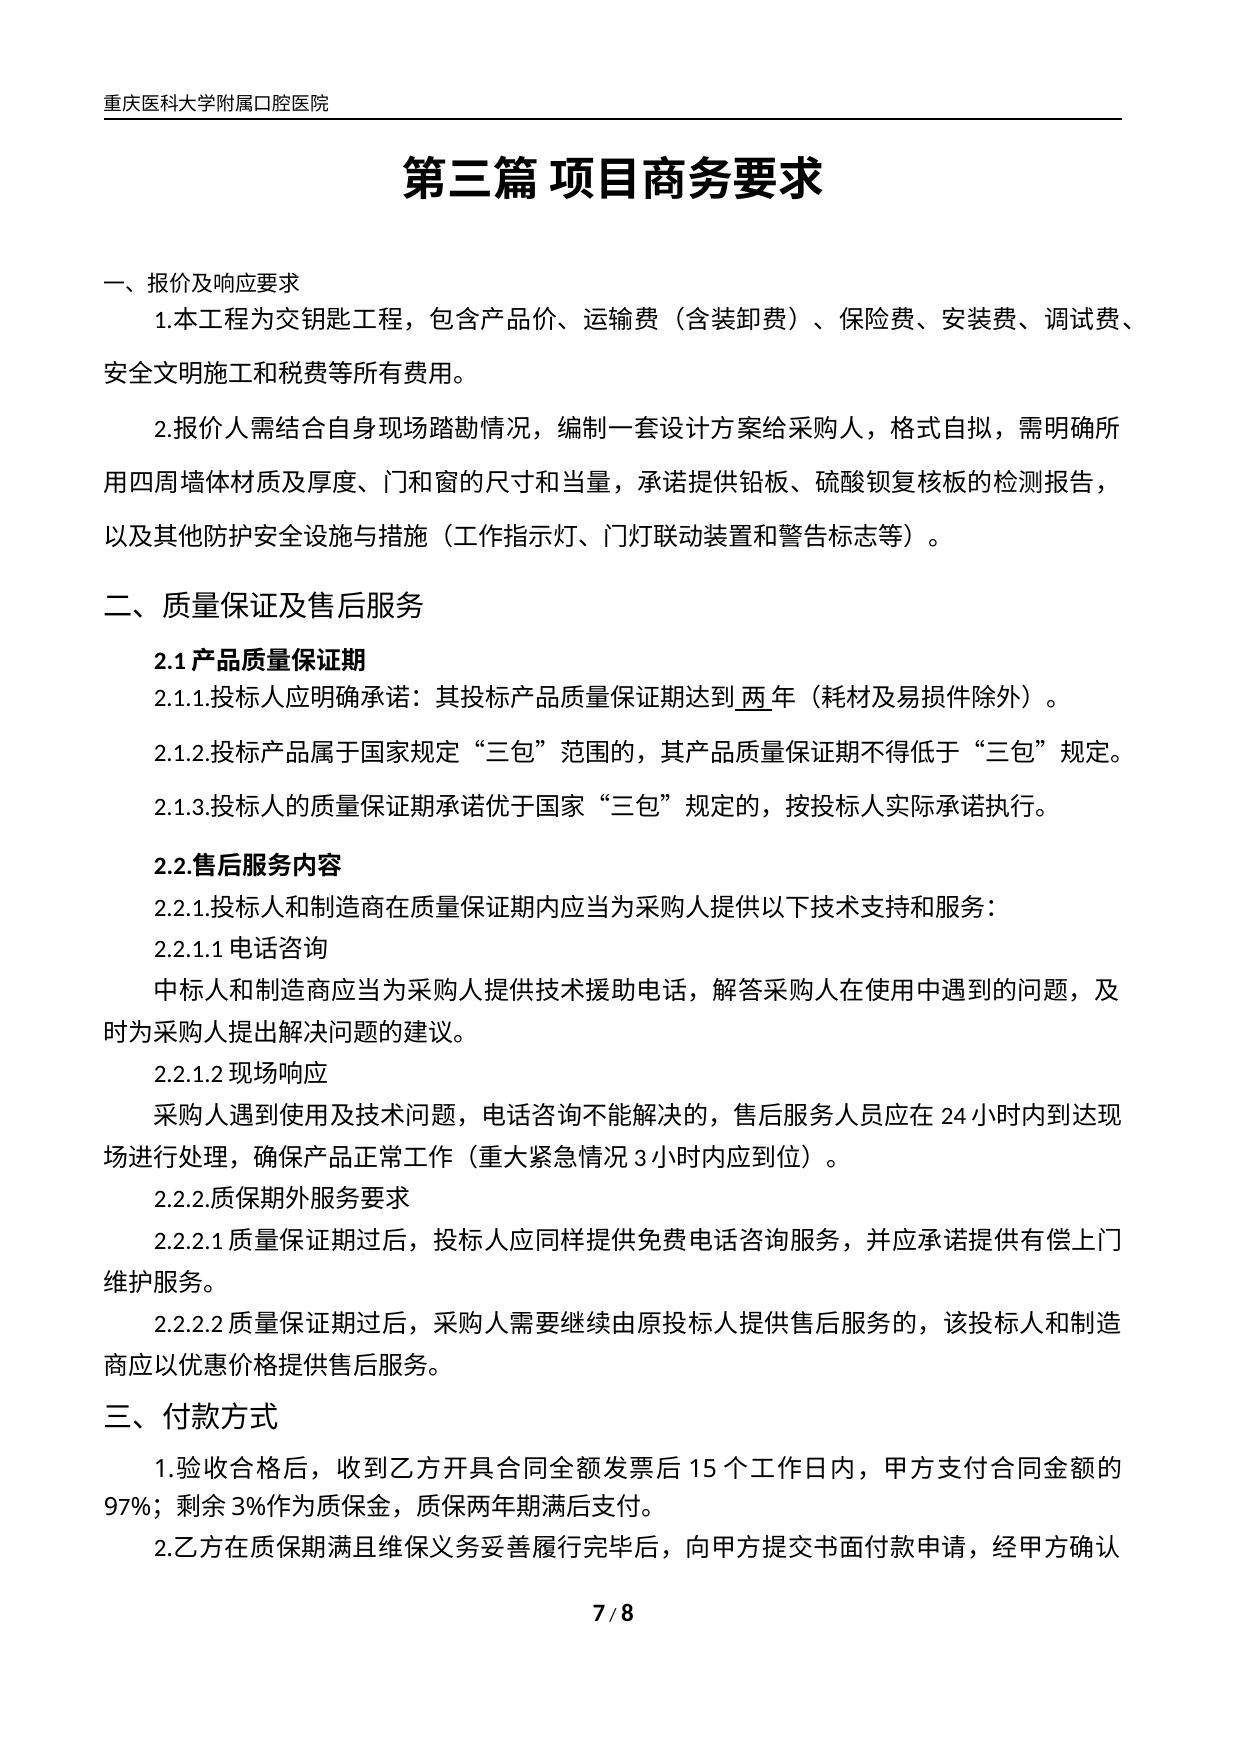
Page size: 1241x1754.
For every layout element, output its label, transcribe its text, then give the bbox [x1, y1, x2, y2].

text 2.1.2.投标产品属于国家规定“三包”范围的，其产品质量保证期不得低于“三包”规定。 [103, 732, 1122, 768]
text 2.1.3.投标人的质量保证期承诺优于国家“三包”规定的，按投标人实际承诺执行。 [103, 787, 1122, 823]
text 2.2.2.质保期外服务要求 [103, 1174, 1122, 1216]
text 2.2.1.投标人和制造商在质量保证期内应当为采购人提供以下技术支持和服务： [103, 883, 1122, 924]
text 中标人和制造商应当为采购人提供技术援助电话，解答采购人在使用中遇到的问题，及时为采购人提出解决问题的建议。 [103, 966, 1122, 1049]
text 2.1.1.投标人应明确承诺：其投标产品质量保证期达到 两 年（耗材及易损件除外）。 [103, 678, 1122, 714]
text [103, 1523, 1122, 1564]
text 2.1产品质量保证期 [103, 636, 1122, 678]
text 一、报价及响应要求 [103, 258, 1122, 299]
text 2.报价人需结合自身现场踏勘情况，编制一套设计方案给采购人，格式自拟，需明确所用四周墙体材质及厚度、门和窗的尺寸和当量，承诺提供铅板、硫酸钡复核板的检测报告，以及其他防护安全设施与措施（工作指示灯、门灯联动装置和警告标志等）。 [103, 408, 1122, 553]
subtitle 第三篇 项目商务要求 [103, 127, 1122, 224]
subtitle 二、质量保证及售后服务 [103, 571, 1122, 636]
text 2.2.2.1质量保证期过后，投标人应同样提供免费电话咨询服务，并应承诺提供有偿上门维护服务。 [103, 1216, 1122, 1299]
text 1.本工程为交钥匙工程，包含产品价、运输费（含装卸费）、保险费、安装费、调试费、安全文明施工和税费等所有费用。 [103, 299, 1122, 390]
text 采购人遇到使用及技术问题，电话咨询不能解决的，售后服务人员应在24小时内到达现场进行处理，确保产品正常工作（重大紧急情况3小时内应到位）。 [103, 1091, 1122, 1174]
text 2.2.2.2质量保证期过后，采购人需要继续由原投标人提供售后服务的，该投标人和制造商应以优惠价格提供售后服务。 [103, 1299, 1122, 1383]
text 2.2.1.2现场响应 [103, 1049, 1122, 1091]
subtitle 三、付款方式 [103, 1383, 1122, 1448]
text 2.2.售后服务内容 [103, 841, 1122, 883]
text 2.2.1.1电话咨询 [103, 924, 1122, 966]
list 1.验收合格后，收到乙方开具合同全额发票后15个工作日内，甲方支付合同金额的97%；剩余3%作为质保金，质保两年期满后支付。 [103, 1448, 1122, 1523]
